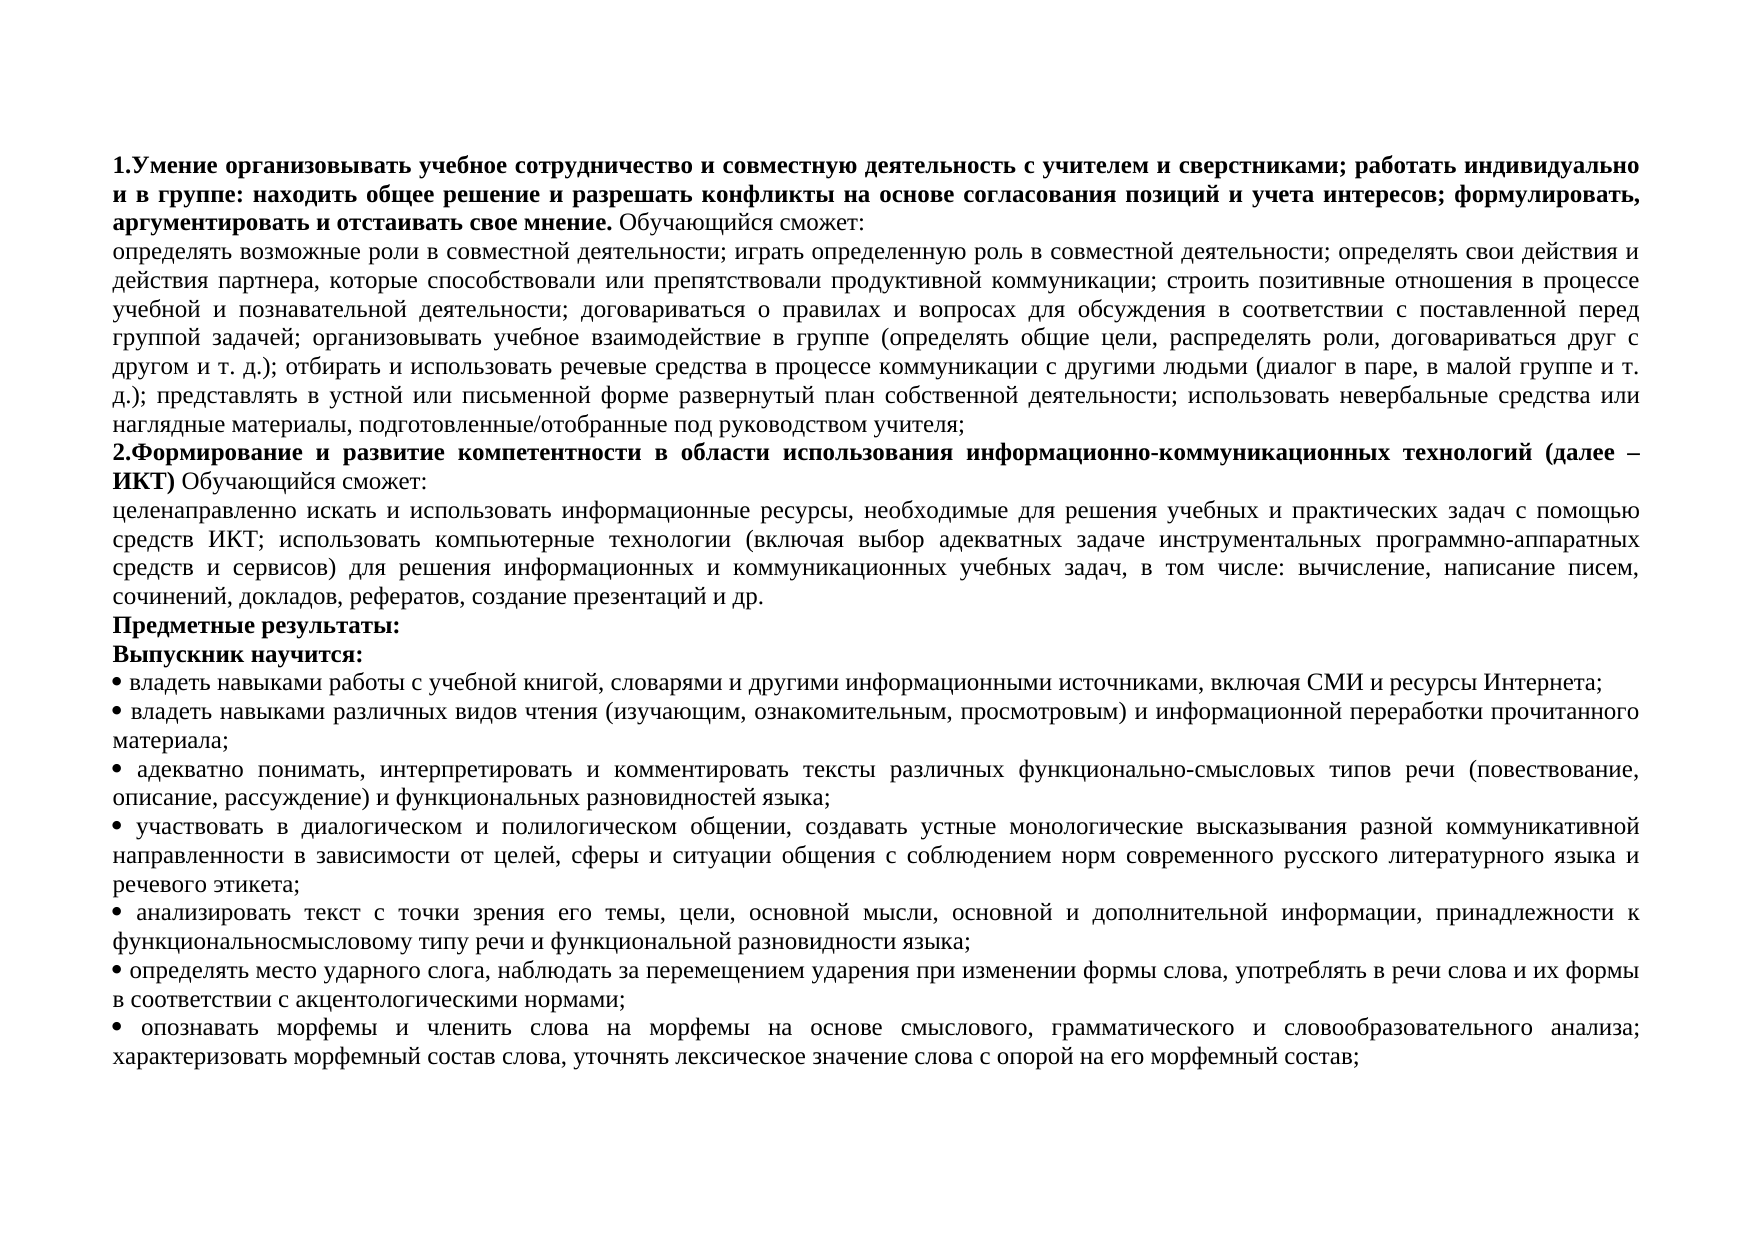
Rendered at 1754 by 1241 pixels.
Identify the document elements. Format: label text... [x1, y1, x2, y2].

text опознавать морфемы и членить слова на морфемы на основе смыслового, грамматического и словообразовательного анализа; характеризовать морфемный состав слова, уточнять лексическое значение слова с опорой на его морфемный состав; [112, 1012, 1641, 1070]
text определять место ударного слога, наблюдать за перемещением ударения при изменении формы слова, употреблять в речи слова и их формы в соответствии с акцентологическими нормами; [112, 955, 1641, 1012]
text анализировать текст с точки зрения его темы, цели, основной мысли, основной и дополнительной информации, принадлежности к функциональносмысловому типу речи и функциональной разновидности языка; [112, 897, 1641, 955]
text целенаправленно искать и использовать информационные ресурсы, необходимые для решения учебных и практических задач с помощью средств ИКТ; использовать компьютерные технологии (включая выбор адекватных задаче инструментальных программно-аппаратных средств и сервисов) для решения информационных и коммуникационных учебных задач, в том числе: вычисление, написание писем, сочинений, докладов, рефератов, создание презентаций и др. [112, 495, 1641, 610]
text определять возможные роли в совместной деятельности; играть определенную роль в совместной деятельности; определять свои действия и действия партнера, которые способствовали или препятствовали продуктивной коммуникации; строить позитивные отношения в процессе учебной и познавательной деятельности; договариваться о правилах и вопросах для обсуждения в соответствии с поставленной перед группой задачей; организовывать учебное взаимодействие в группе (определять общие цели, распределять роли, договариваться друг с другом и т. д.); отбирать и использовать речевые средства в процессе коммуникации с другими людьми (диалог в паре, в малой группе и т. д.); представлять в устной или письменной форме развернутый план собственной деятельности; использовать невербальные средства или наглядные материалы, подготовленные/отобранные под руководством учителя; [112, 236, 1641, 437]
text 2.Формирование и развитие компетентности в области использования информационно-коммуникационных технологий (далее – ИКТ) Обучающийся сможет: [112, 437, 1641, 495]
text владеть навыками различных видов чтения (изучающим, ознакомительным, просмотровым) и информационной переработки прочитанного материала; [112, 696, 1641, 754]
text участвовать в диалогическом и полилогическом общении, создавать устные монологические высказывания разной коммуникативной направленности в зависимости от целей, сферы и ситуации общения с соблюдением норм современного русского литературного языка и речевого этикета; [112, 811, 1641, 897]
text адекватно понимать, интерпретировать и комментировать тексты различных функционально-смысловых типов речи (повествование, описание, рассуждение) и функциональных разновидностей языка; [112, 754, 1641, 811]
text Предметные результаты: [112, 610, 1641, 639]
text Выпускник научится: [112, 639, 1641, 667]
text 1.Умение организовывать учебное сотрудничество и совместную деятельность с учителем и сверстниками; работать индивидуально и в группе: находить общее решение и разрешать конфликты на основе согласования позиций и учета интересов; формулировать, аргументировать и отстаивать свое мнение. Обучающийся сможет: [112, 150, 1641, 236]
text владеть навыками работы с учебной книгой, словарями и другими информационными источниками, включая СМИ и ресурсы Интернета; [112, 667, 1641, 696]
